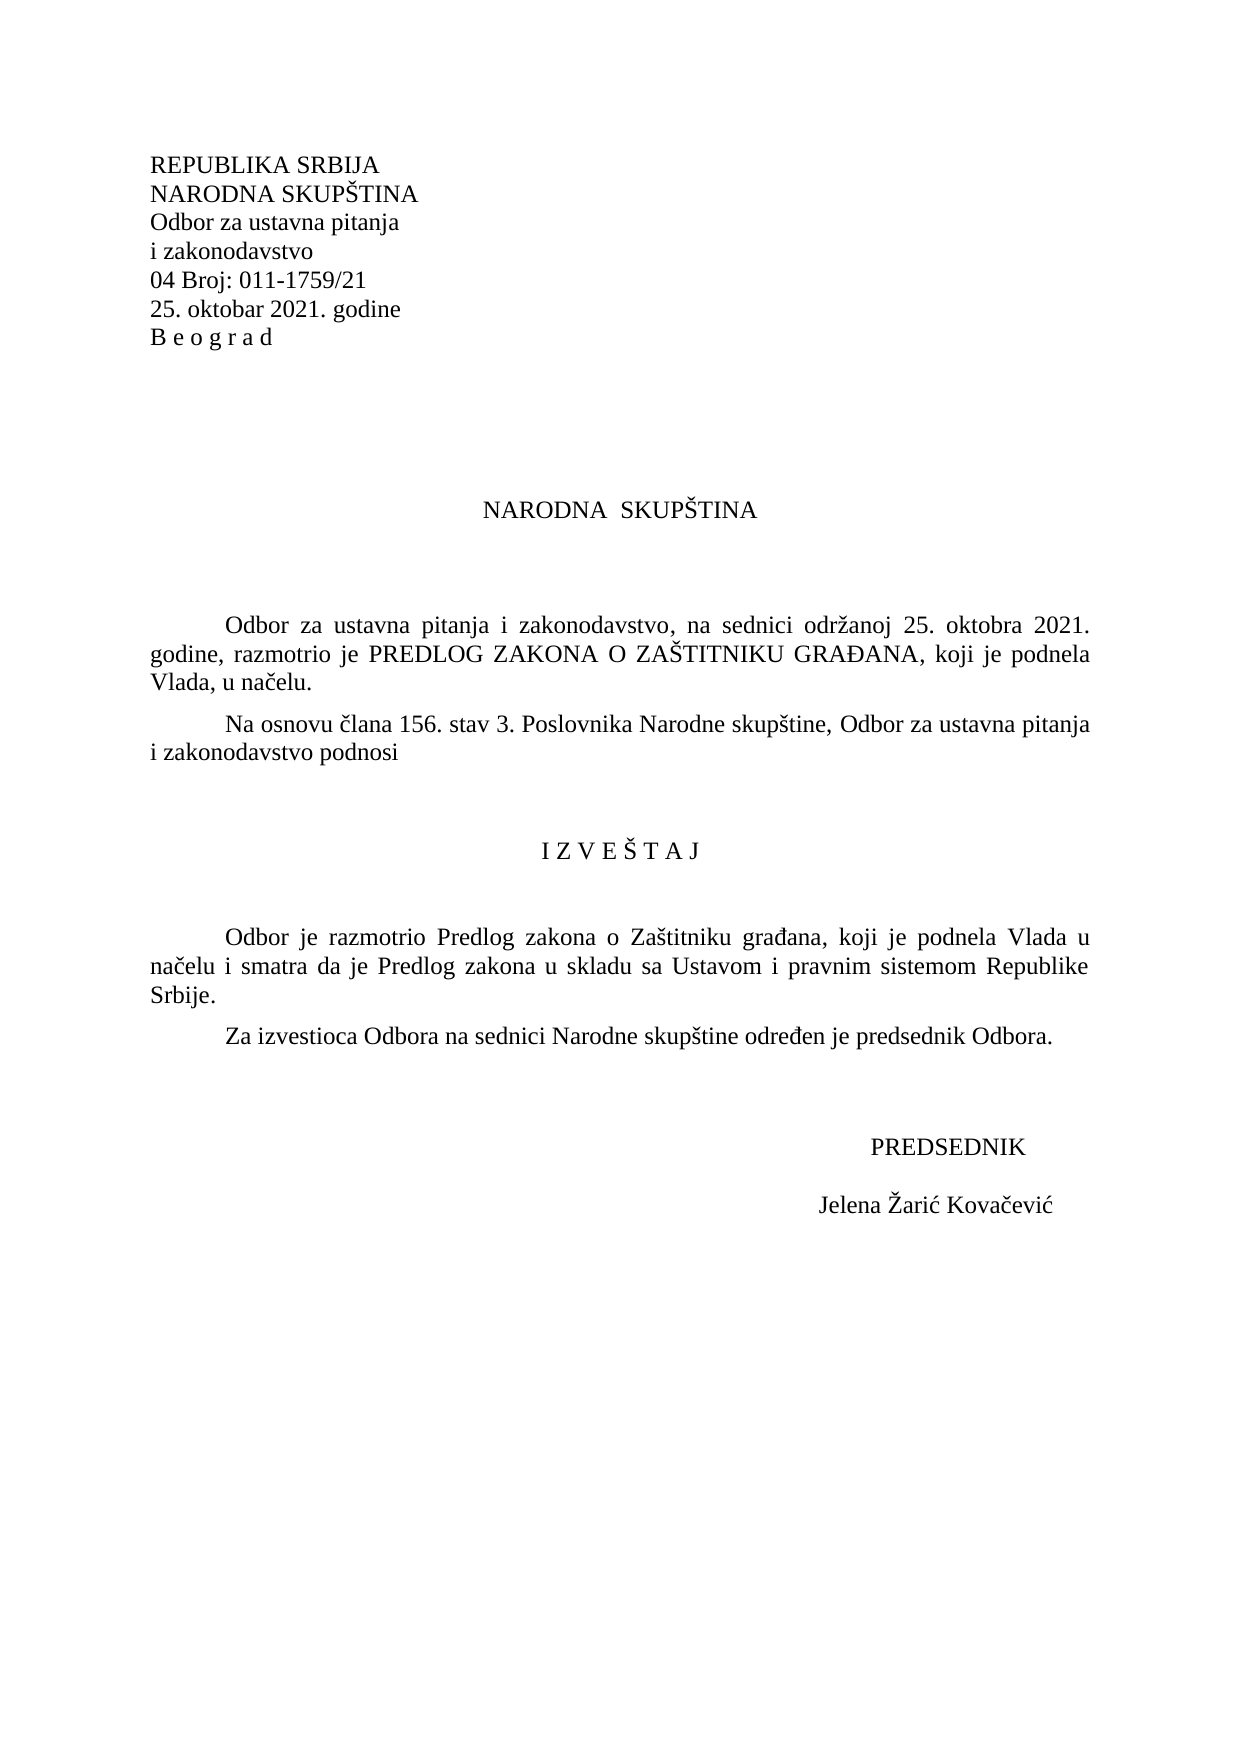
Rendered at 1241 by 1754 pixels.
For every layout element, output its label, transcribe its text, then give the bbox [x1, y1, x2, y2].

text Odbor je razmotrio Predlog zakona o Zaštitniku građana, koji je podnela Vlada u načelu i smatra da je Predlog zakona u skladu sa Ustavom i pravnim sistemom Republike Srbije. [150, 922, 1090, 1009]
text B e o g r a d [150, 322, 1090, 351]
text I Z V E Š T A J [150, 836, 1090, 865]
text i zakonodavstvo [150, 236, 1090, 265]
text PREDSEDNIK [150, 1132, 1090, 1161]
text Jelena Žarić Kovačević [150, 1190, 1090, 1219]
text 04 Broj: 011-1759/21 [150, 265, 1090, 294]
text NARODNA SKUPŠTINA [150, 179, 1090, 207]
text Na osnovu člana 156. stav 3. Poslovnika Narodne skupštine, Odbor za ustavna pitanja i zakonodavstvo podnosi [150, 709, 1090, 766]
text Odbor za ustavna pitanja i zakonodavstvo, na sednici održanoj 25. oktobra 2021. godine, razmotrio je PREDLOG ZAKONA O ZAŠTITNIKU GRAĐANA, koji je podnela Vlada, u načelu. [150, 610, 1090, 696]
text 25. oktobar 2021. godine [150, 294, 1090, 322]
text REPUBLIKA SRBIJA [150, 150, 1090, 179]
text Za izvestioca Odbora na sednici Narodne skupštine određen je predsednik Odbora. [150, 1021, 1090, 1050]
text Odbor za ustavna pitanja [150, 207, 1090, 236]
text NARODNA SKUPŠTINA [150, 495, 1090, 524]
